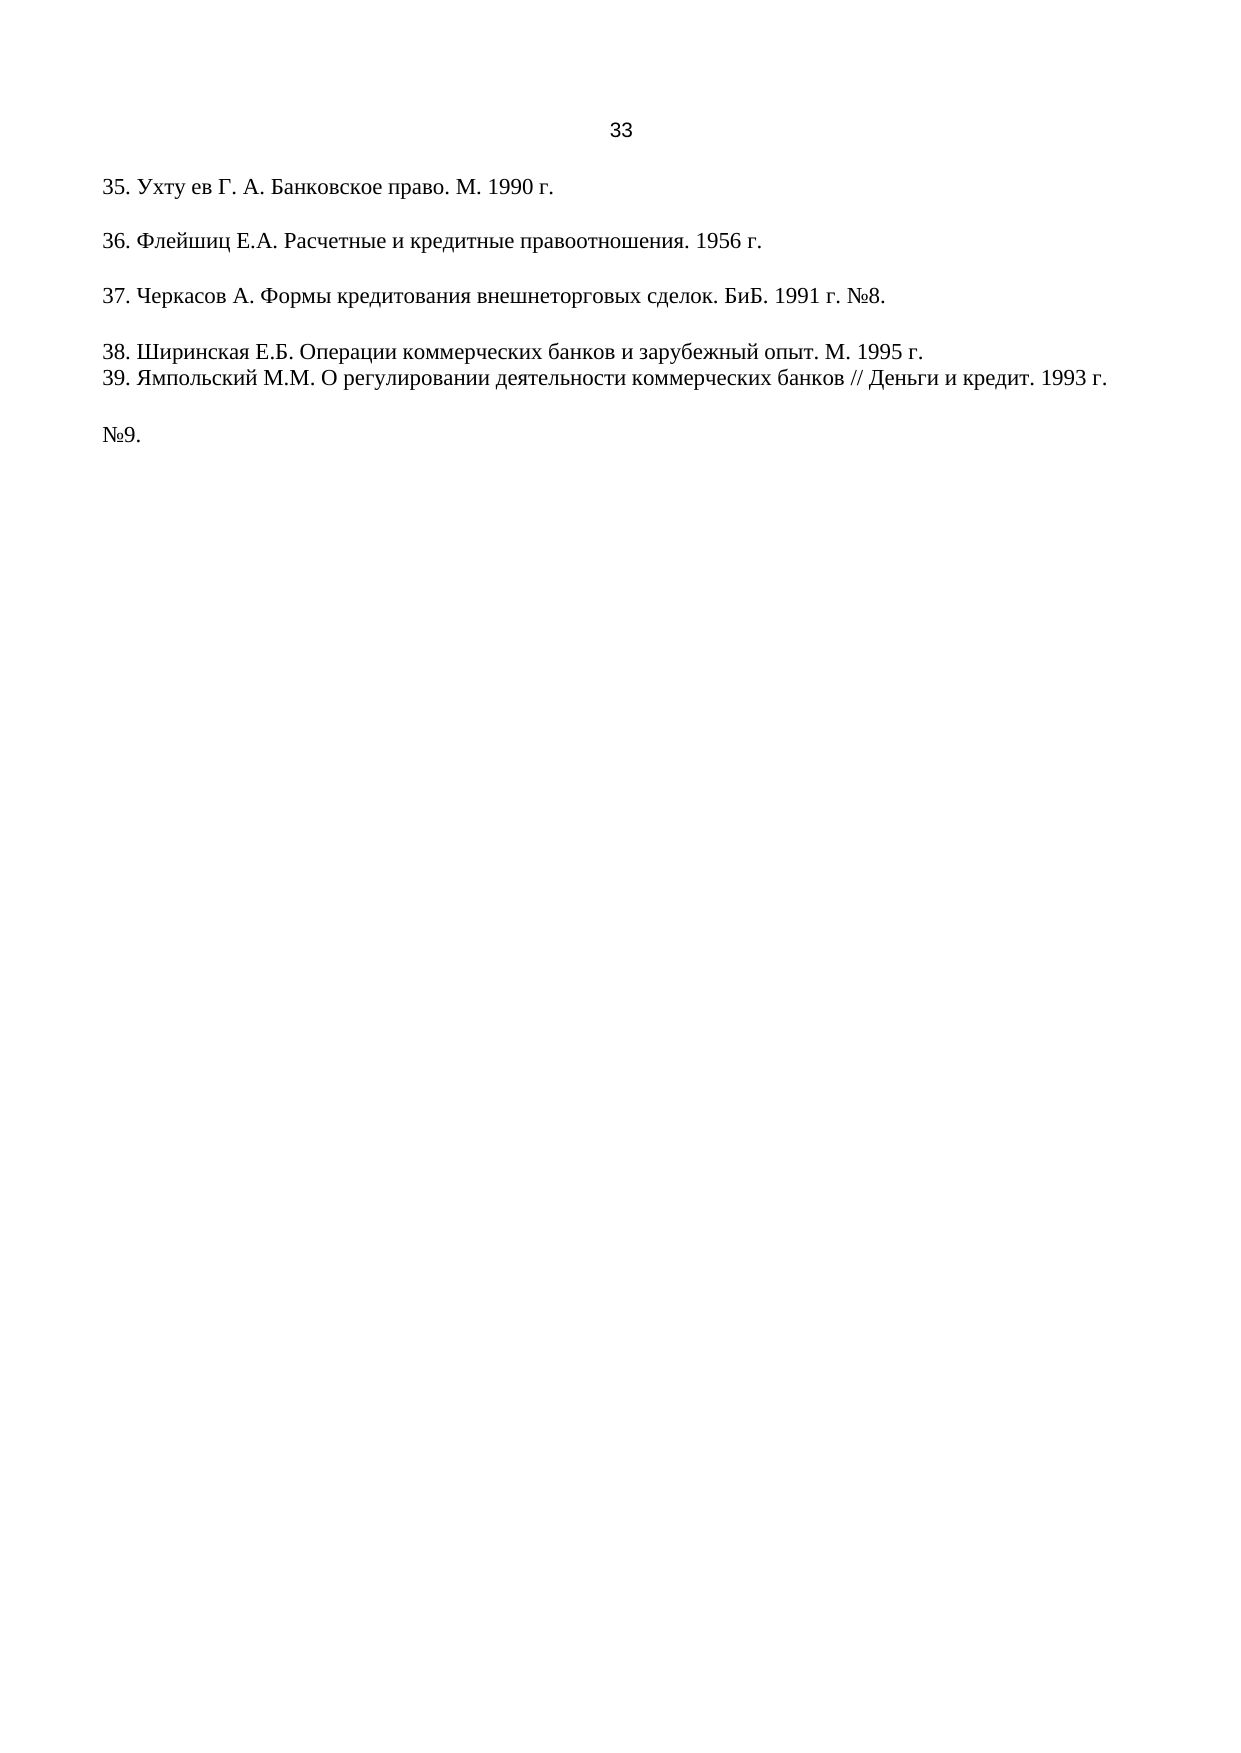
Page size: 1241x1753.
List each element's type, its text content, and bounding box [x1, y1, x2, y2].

text 36. Флейшиц Е.А. Расчетные и кредитные правоотношения. 1956 г. [102, 227, 1136, 253]
text 35. Ухту ев Г. А. Банковское право. М. 1990 г. [102, 173, 1136, 200]
text 38. Ширинская Е.Б. Операции коммерческих банков и зарубежный опыт. М. 1995 г. [102, 338, 1136, 364]
text 39. Ямпольский М.М. О регулировании деятельности коммерческих банков // Деньги и кредит. 1993 г. №9. [102, 364, 1136, 447]
text 33 [106, 118, 1136, 142]
text 37. Черкасов А. Формы кредитования внешнеторговых сделок. БиБ. 1991 г. №8. [102, 282, 1136, 309]
